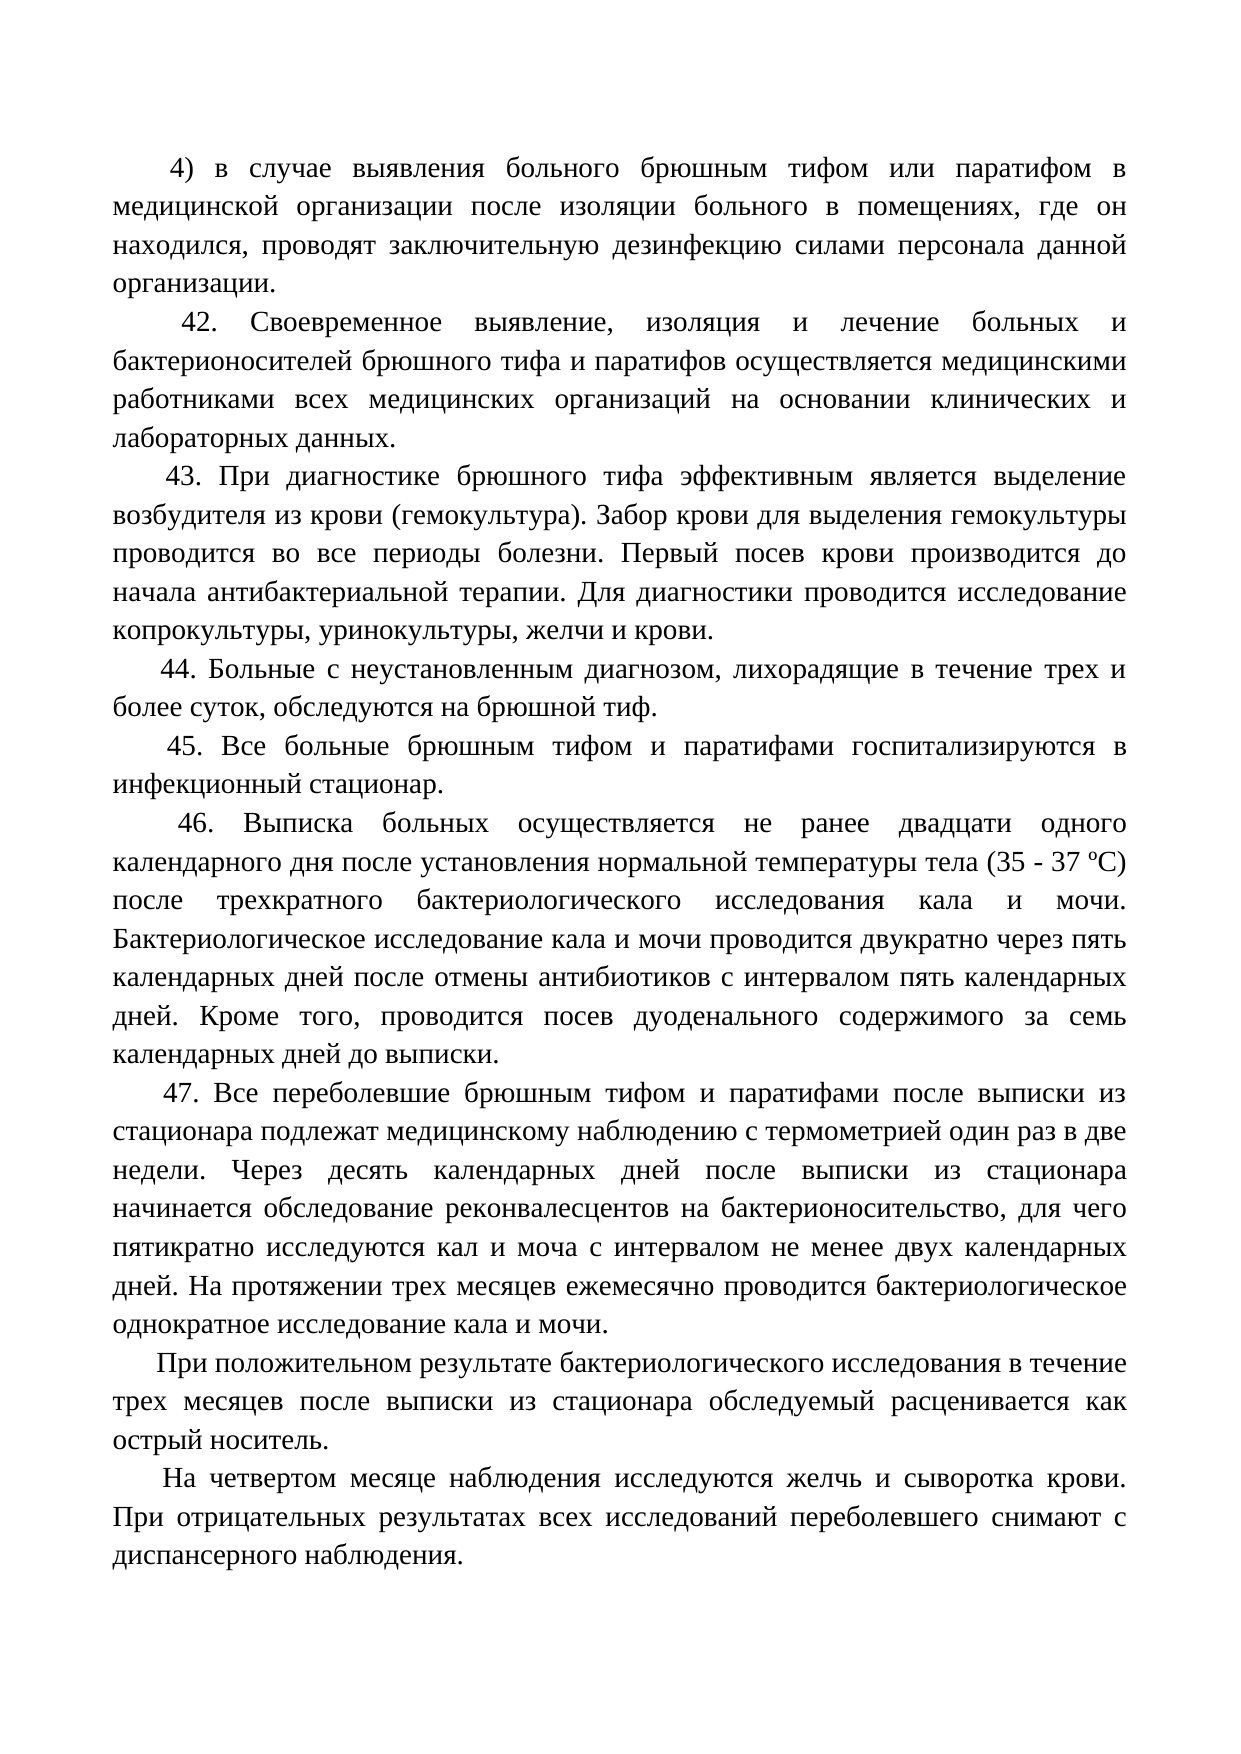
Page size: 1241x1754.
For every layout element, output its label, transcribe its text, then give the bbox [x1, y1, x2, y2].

text 42. Своевременное выявление, изоляция и лечение больных и бактерионосителей брюшного тифа и паратифов осуществляется медицинскими работниками всех медицинских организаций на основании клинических и лабораторных данных. [112, 304, 1128, 453]
text 45. Все больные брюшным тифом и паратифами госпитализируются в инфекционный стационар. [112, 728, 1128, 800]
text На четвертом месяце наблюдения исследуются желчь и сыворотка крови. При отрицательных результатах всех исследований переболевшего снимают с диспансерного наблюдения. [112, 1460, 1128, 1571]
text 47. Все переболевшие брюшным тифом и паратифами после выписки из стационара подлежат медицинскому наблюдению с термометрией один раз в две недели. Через десять календарных дней после выписки из стационара начинается обследование реконвалесцентов на бактерионосительство, для чего пятикратно исследуются кал и моча с интервалом не менее двух календарных дней. На протяжении трех месяцев ежемесячно проводится бактериологическое однократное исследование кала и мочи. [112, 1075, 1128, 1340]
text 43. При диагностике брюшного тифа эффективным является выделение возбудителя из крови (гемокультура). Забор крови для выделения гемокультуры проводится во все периоды болезни. Первый посев крови производится до начала антибактериальной терапии. Для диагностики проводится исследование копрокультуры, уринокультуры, желчи и крови. [112, 458, 1128, 646]
text 46. Выписка больных осуществляется не ранее двадцати одного календарного дня после установления нормальной температуры тела (35 - 37 ºС) после трехкратного бактериологического исследования кала и мочи. Бактериологическое исследование кала и мочи проводится двукратно через пять календарных дней после отмены антибиотиков с интервалом пять календарных дней. Кроме того, проводится посев дуоденального содержимого за семь календарных дней до выписки. [112, 805, 1128, 1070]
text 44. Больные с неустановленным диагнозом, лихорадящие в течение трех и более суток, обследуются на брюшной тиф. [112, 651, 1128, 723]
text При положительном результате бактериологического исследования в течение трех месяцев после выписки из стационара обследуемый расценивается как острый носитель. [112, 1345, 1128, 1455]
text 4) в случае выявления больного брюшным тифом или паратифом в медицинской организации после изоляции больного в помещениях, где он находился, проводят заключительную дезинфекцию силами персонала данной организации. [112, 150, 1128, 299]
